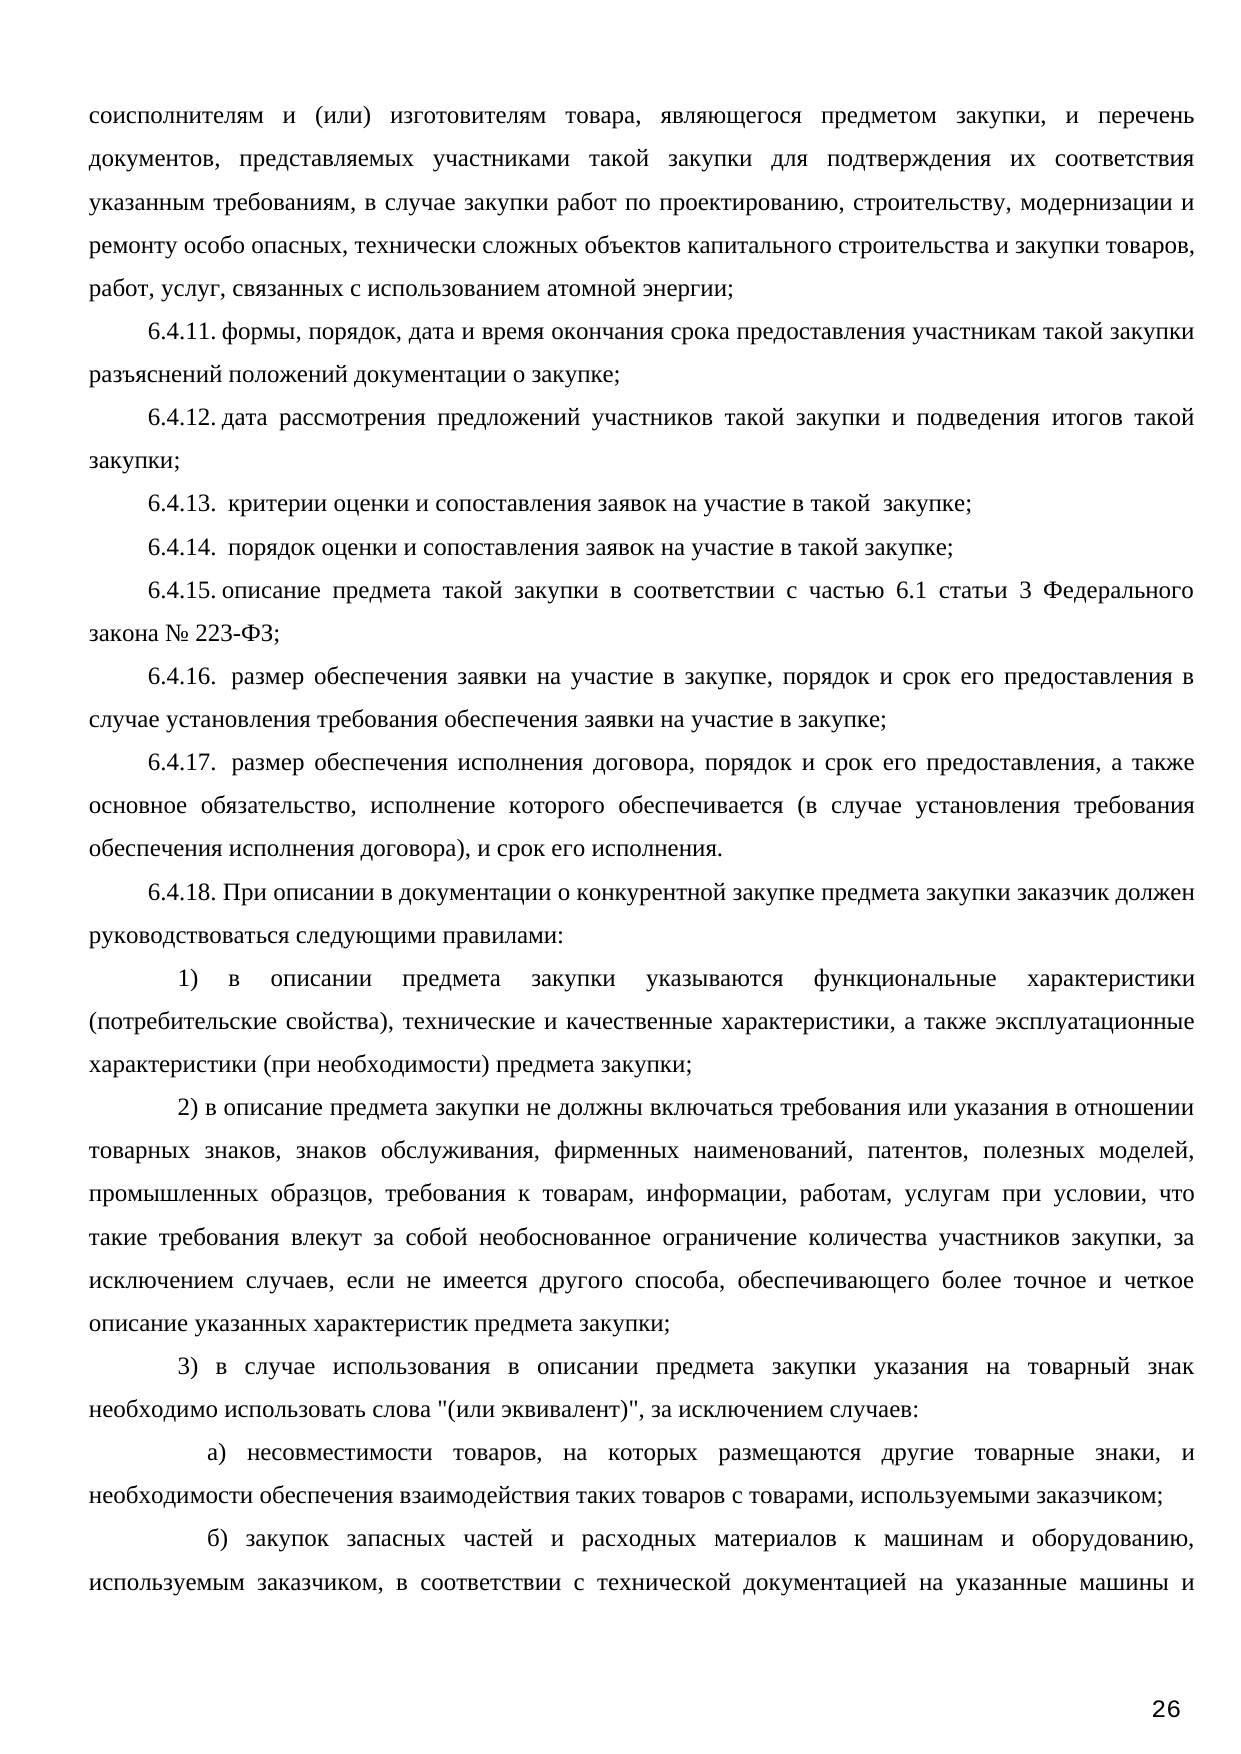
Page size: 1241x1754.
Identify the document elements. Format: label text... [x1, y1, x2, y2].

list дата рассмотрения предложений участников такой закупки и подведения итогов такой закупки; [89, 402, 1196, 474]
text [89, 1523, 1196, 1595]
text а) несовместимости товаров, на которых размещаются другие товарные знаки, и необходимости обеспечения взаимодействия таких товаров с товарами, используемыми заказчиком; [89, 1437, 1196, 1509]
text 1) в описании предмета закупки указываются функциональные характеристики (потребительские свойства), технические и качественные характеристики, а также эксплуатационные характеристики (при необходимости) предмета закупки; [89, 963, 1196, 1078]
list формы, порядок, дата и время окончания срока предоставления участникам такой закупки разъяснений положений документации о закупке; [89, 316, 1196, 388]
list размер обеспечения заявки на участие в закупке, порядок и срок его предоставления в случае установления требования обеспечения заявки на участие в закупке; [89, 661, 1196, 733]
text 3) в случае использования в описании предмета закупки указания на товарный знак необходимо использовать слова "(или эквивалент)", за исключением случаев: [89, 1351, 1196, 1423]
list размер обеспечения исполнения договора, порядок и срок его предоставления, а также основное обязательство, исполнение которого обеспечивается (в случае установления требования обеспечения исполнения договора), и срок его исполнения. [89, 747, 1196, 862]
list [89, 100, 1196, 302]
text 6.4.18. При описании в документации о конкурентной закупке предмета закупки заказчик должен руководствоваться следующими правилами: [89, 877, 1196, 948]
list порядок оценки и сопоставления заявок на участие в такой закупке; [89, 532, 1196, 560]
list описание предмета такой закупки в соответствии с частью 6.1 статьи 3 Федерального закона № 223-ФЗ; [89, 575, 1196, 647]
list критерии оценки и сопоставления заявок на участие в такой закупке; [89, 488, 1196, 517]
text 2) в описание предмета закупки не должны включаться требования или указания в отношении товарных знаков, знаков обслуживания, фирменных наименований, патентов, полезных моделей, промышленных образцов, требования к товарам, информации, работам, услугам при условии, что такие требования влекут за собой необоснованное ограничение количества участников закупки, за исключением случаев, если не имеется другого способа, обеспечивающего более точное и четкое описание указанных характеристик предмета закупки; [89, 1092, 1196, 1337]
